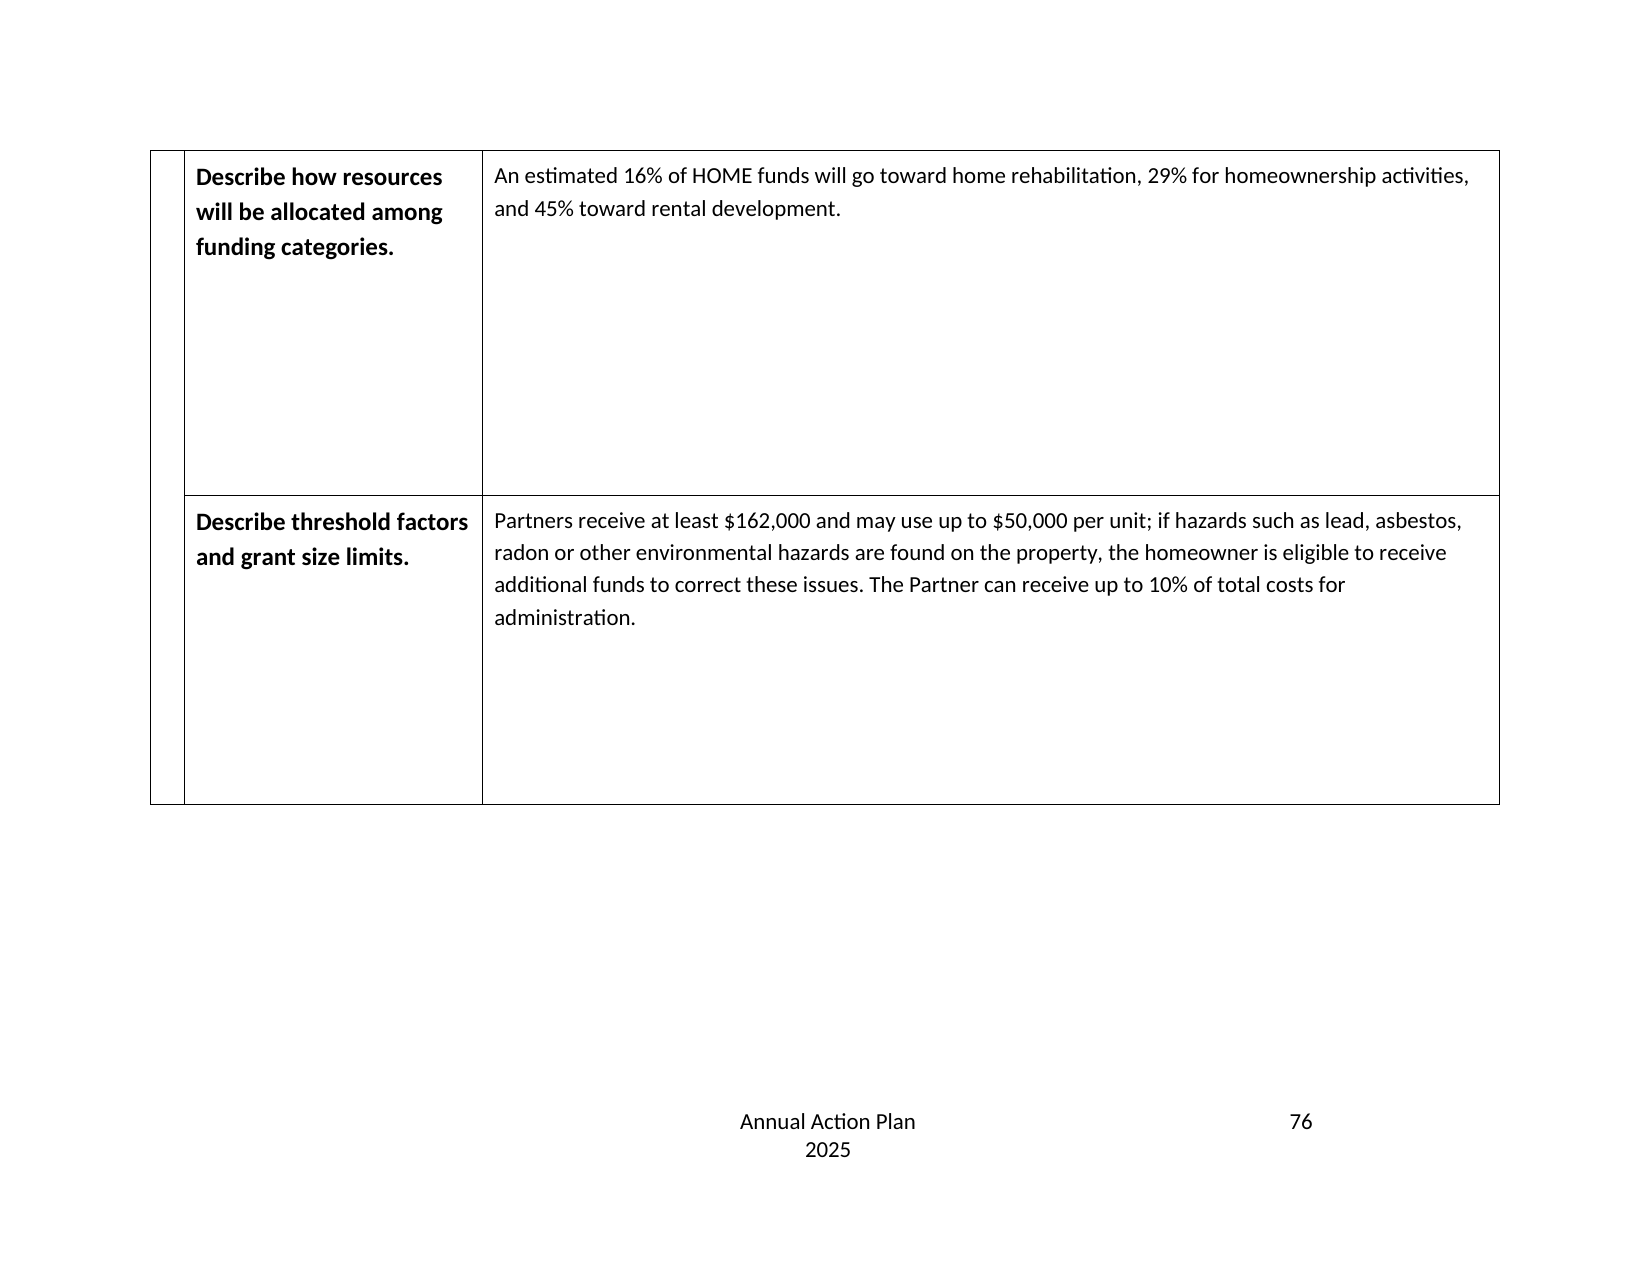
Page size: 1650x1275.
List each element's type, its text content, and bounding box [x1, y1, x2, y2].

table_cell Describe how resources will be allocated among funding categories. [185, 151, 482, 494]
table_cell Describe threshold factors and grant size limits. [185, 496, 482, 804]
table_cell Partners receive at least $162,000 and may use up to $50,000 per unit; if hazards such as lead, asbestos, radon or other environmental hazards are found on the property, the homeowner is eligible to receive additional funds to correct these issues. The Partner can receive up to 10% of total costs for administration. [483, 496, 1499, 804]
table_cell An estimated 16% of HOME funds will go toward home rehabilitation, 29% for homeownership activities, and 45% toward rental development. [483, 151, 1499, 494]
